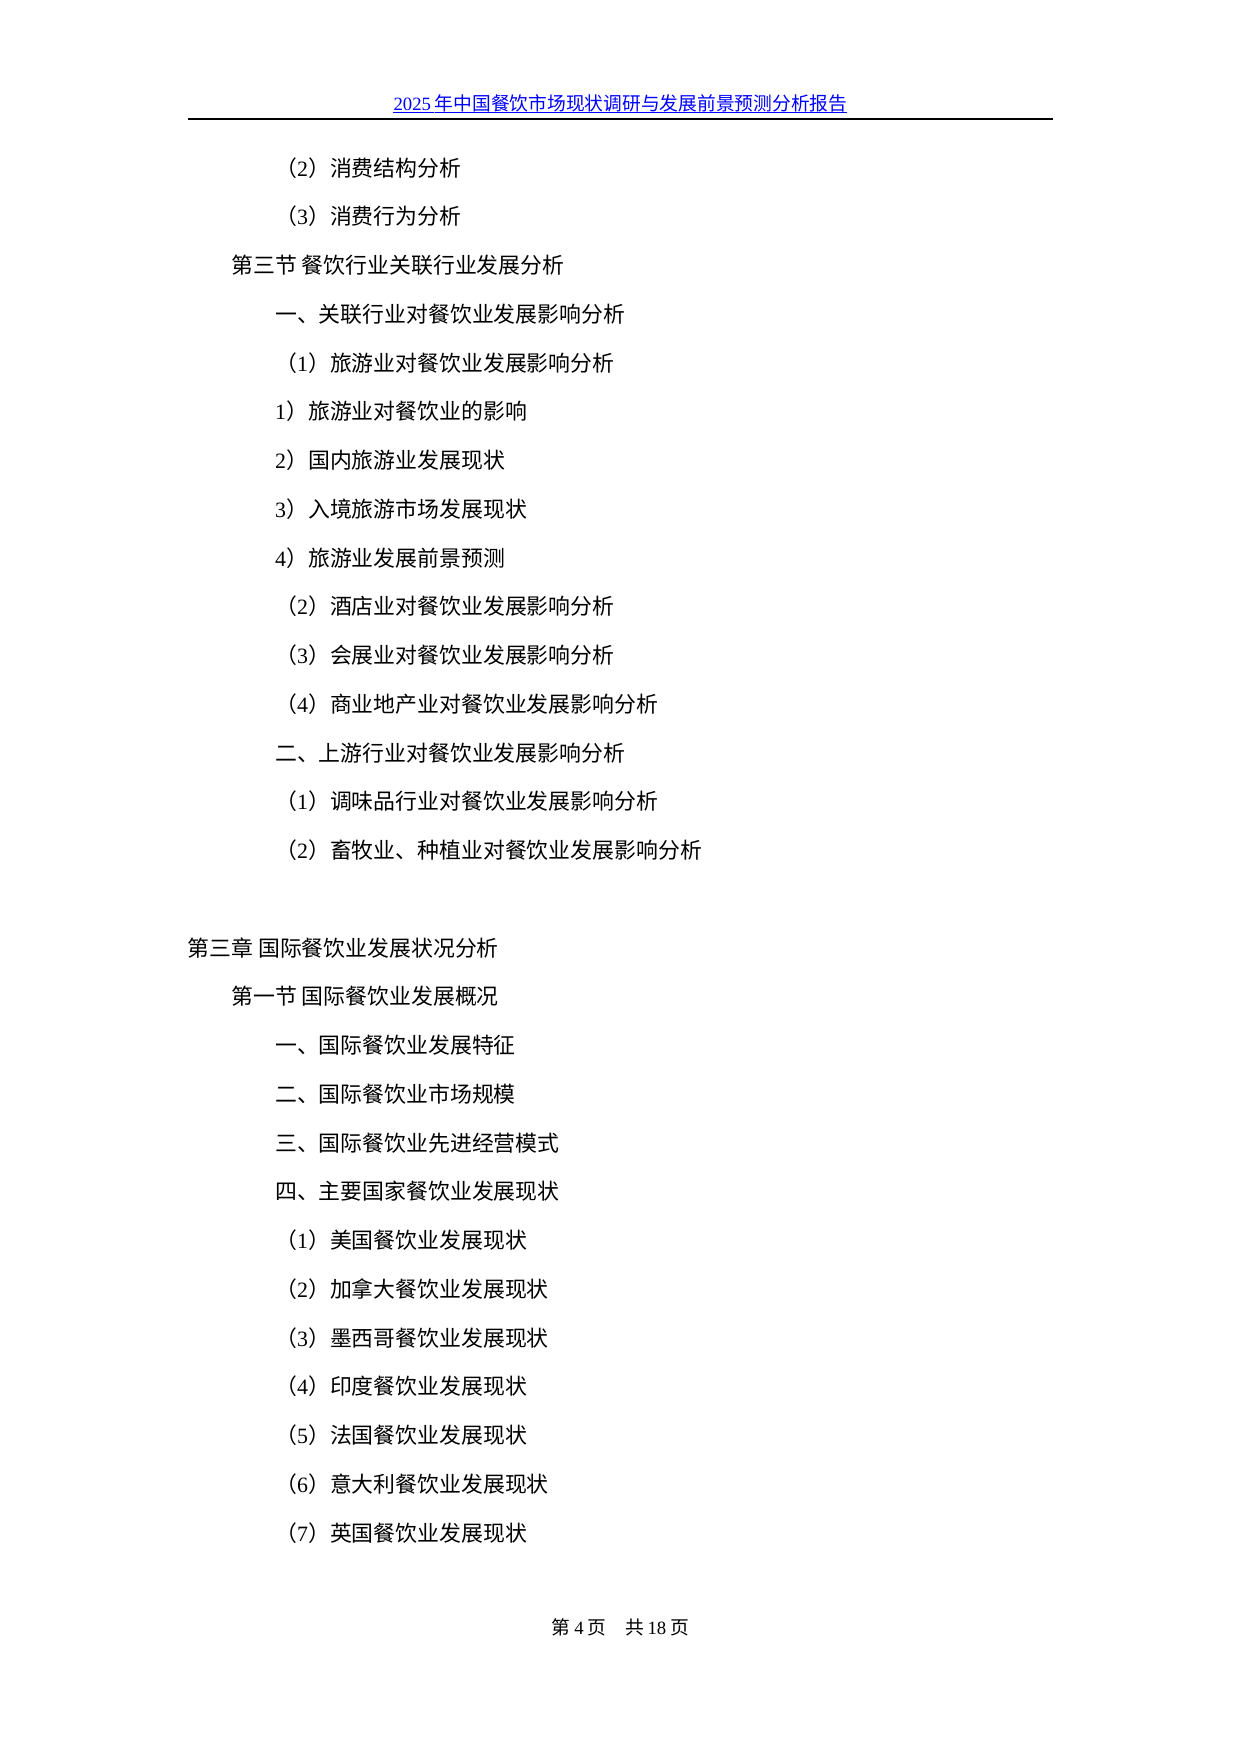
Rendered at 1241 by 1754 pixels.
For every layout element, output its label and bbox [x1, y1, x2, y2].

text [187, 150, 1053, 1548]
